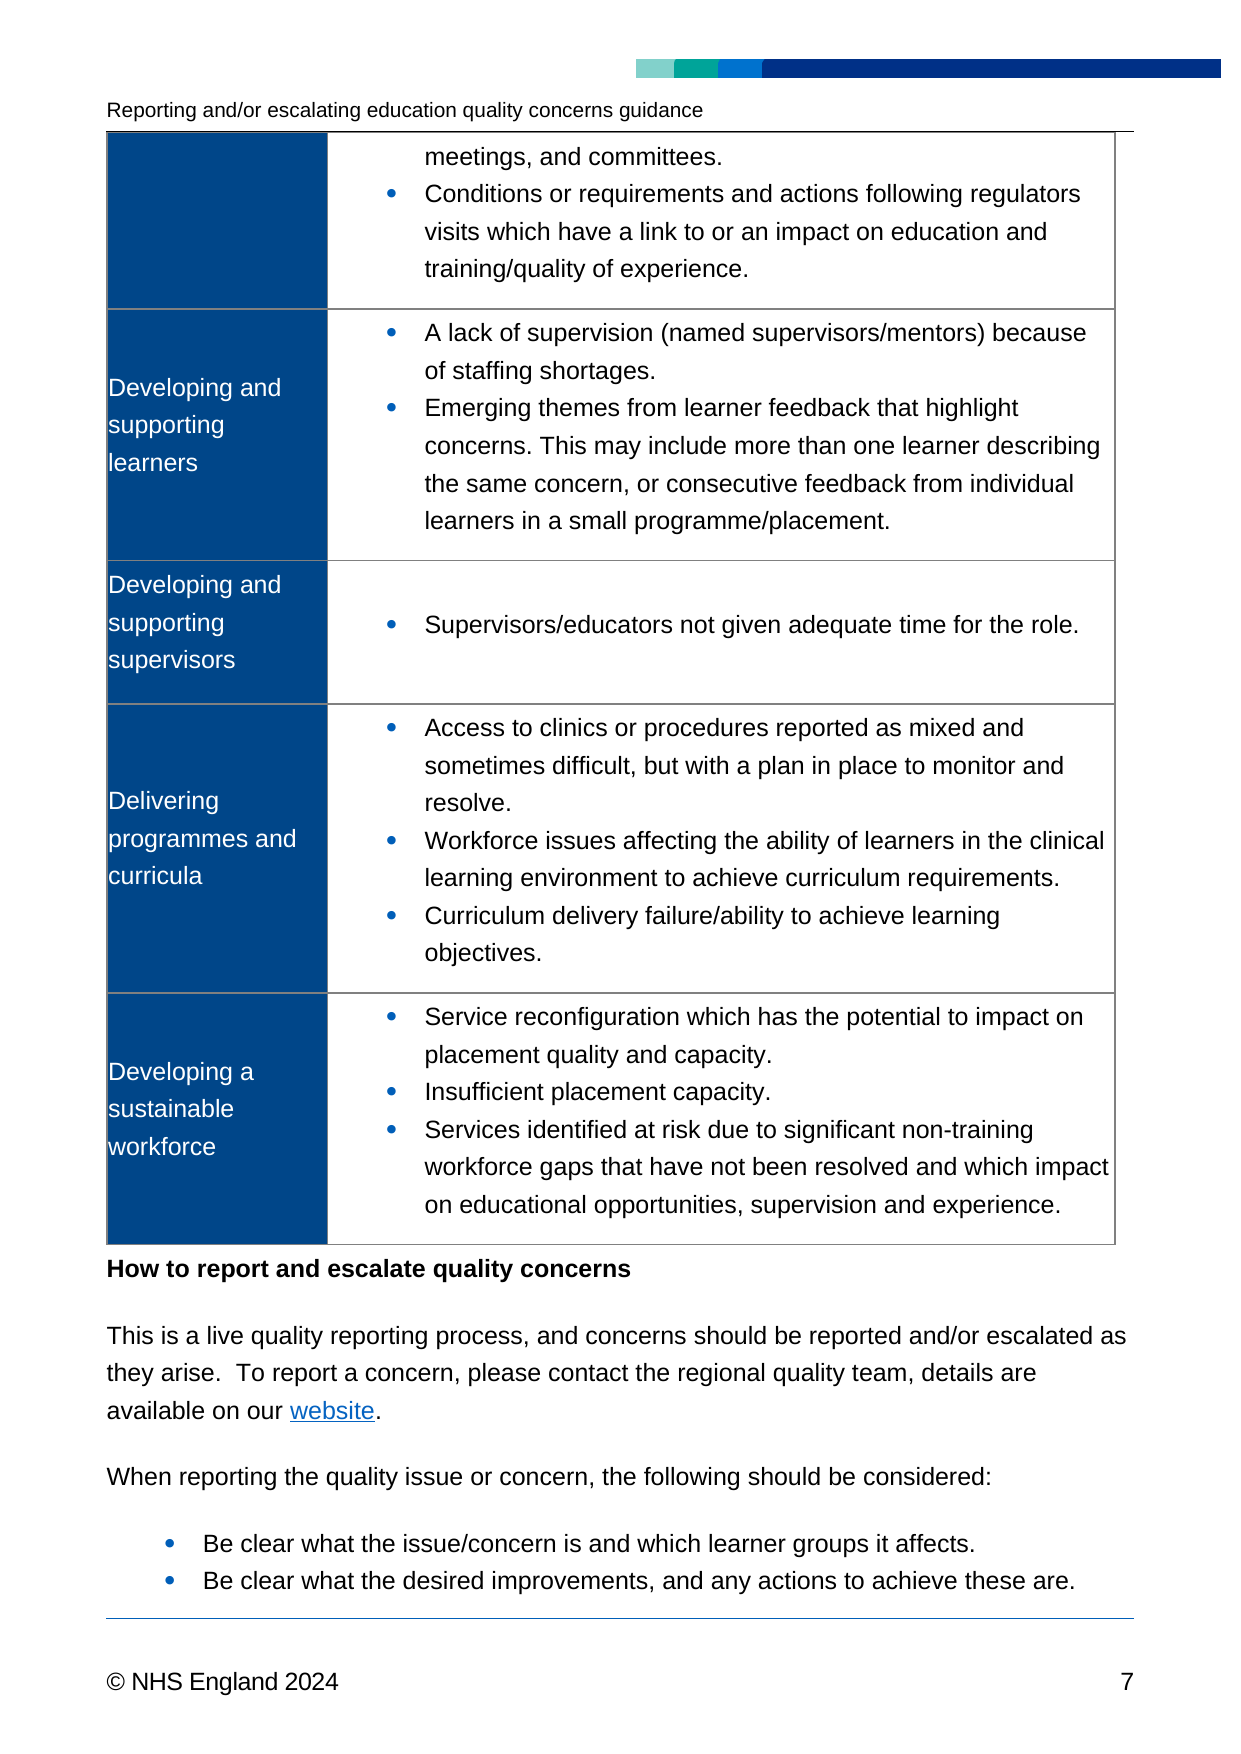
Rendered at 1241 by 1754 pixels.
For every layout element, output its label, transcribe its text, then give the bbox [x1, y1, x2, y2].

list Be clear what the issue/concern is and which learner groups it affects. [165, 1520, 1134, 1558]
table_cell Developing and supporting supervisors [108, 561, 327, 703]
text This is a live quality reporting process, and concerns should be reported and/or escalated as they arise. To report a concern, please contact the regional quality team, details are available on our website. [106, 1312, 1134, 1424]
table_cell A lack of supervision (named supervisors/mentors) because of staffing shortages. Emerging themes from learner feedback that highlight concerns. This may include more than one learner describing the same concern, or consecutive feedback from individual learners in a small programme/placement. [328, 310, 1114, 560]
text How to report and escalate quality concerns [106, 1245, 1134, 1283]
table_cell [328, 133, 1114, 308]
list Be clear what the desired improvements, and any actions to achieve these are. [165, 1558, 1134, 1595]
table_cell Developing and supporting learners [108, 310, 327, 560]
table_cell Access to clinics or procedures reported as mixed and sometimes difficult, but with a plan in place to monitor and resolve. Workforce issues affecting the ability of learners in the clinical learning environment to achieve curriculum requirements. Curriculum delivery failure/ability to achieve learning objectives. [328, 705, 1114, 992]
table_cell Service reconfiguration which has the potential to impact on placement quality and capacity. Insufficient placement capacity. Services identified at risk due to significant non-training workforce gaps that have not been resolved and which impact on educational opportunities, supervision and experience. [328, 994, 1114, 1244]
table_cell Supervisors/educators not given adequate time for the role. [328, 561, 1114, 703]
table_cell Developing a sustainable workforce [108, 994, 327, 1244]
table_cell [108, 133, 327, 308]
text When reporting the quality issue or concern, the following should be considered: [106, 1453, 1134, 1491]
table_cell Delivering programmes and curricula [108, 705, 327, 992]
